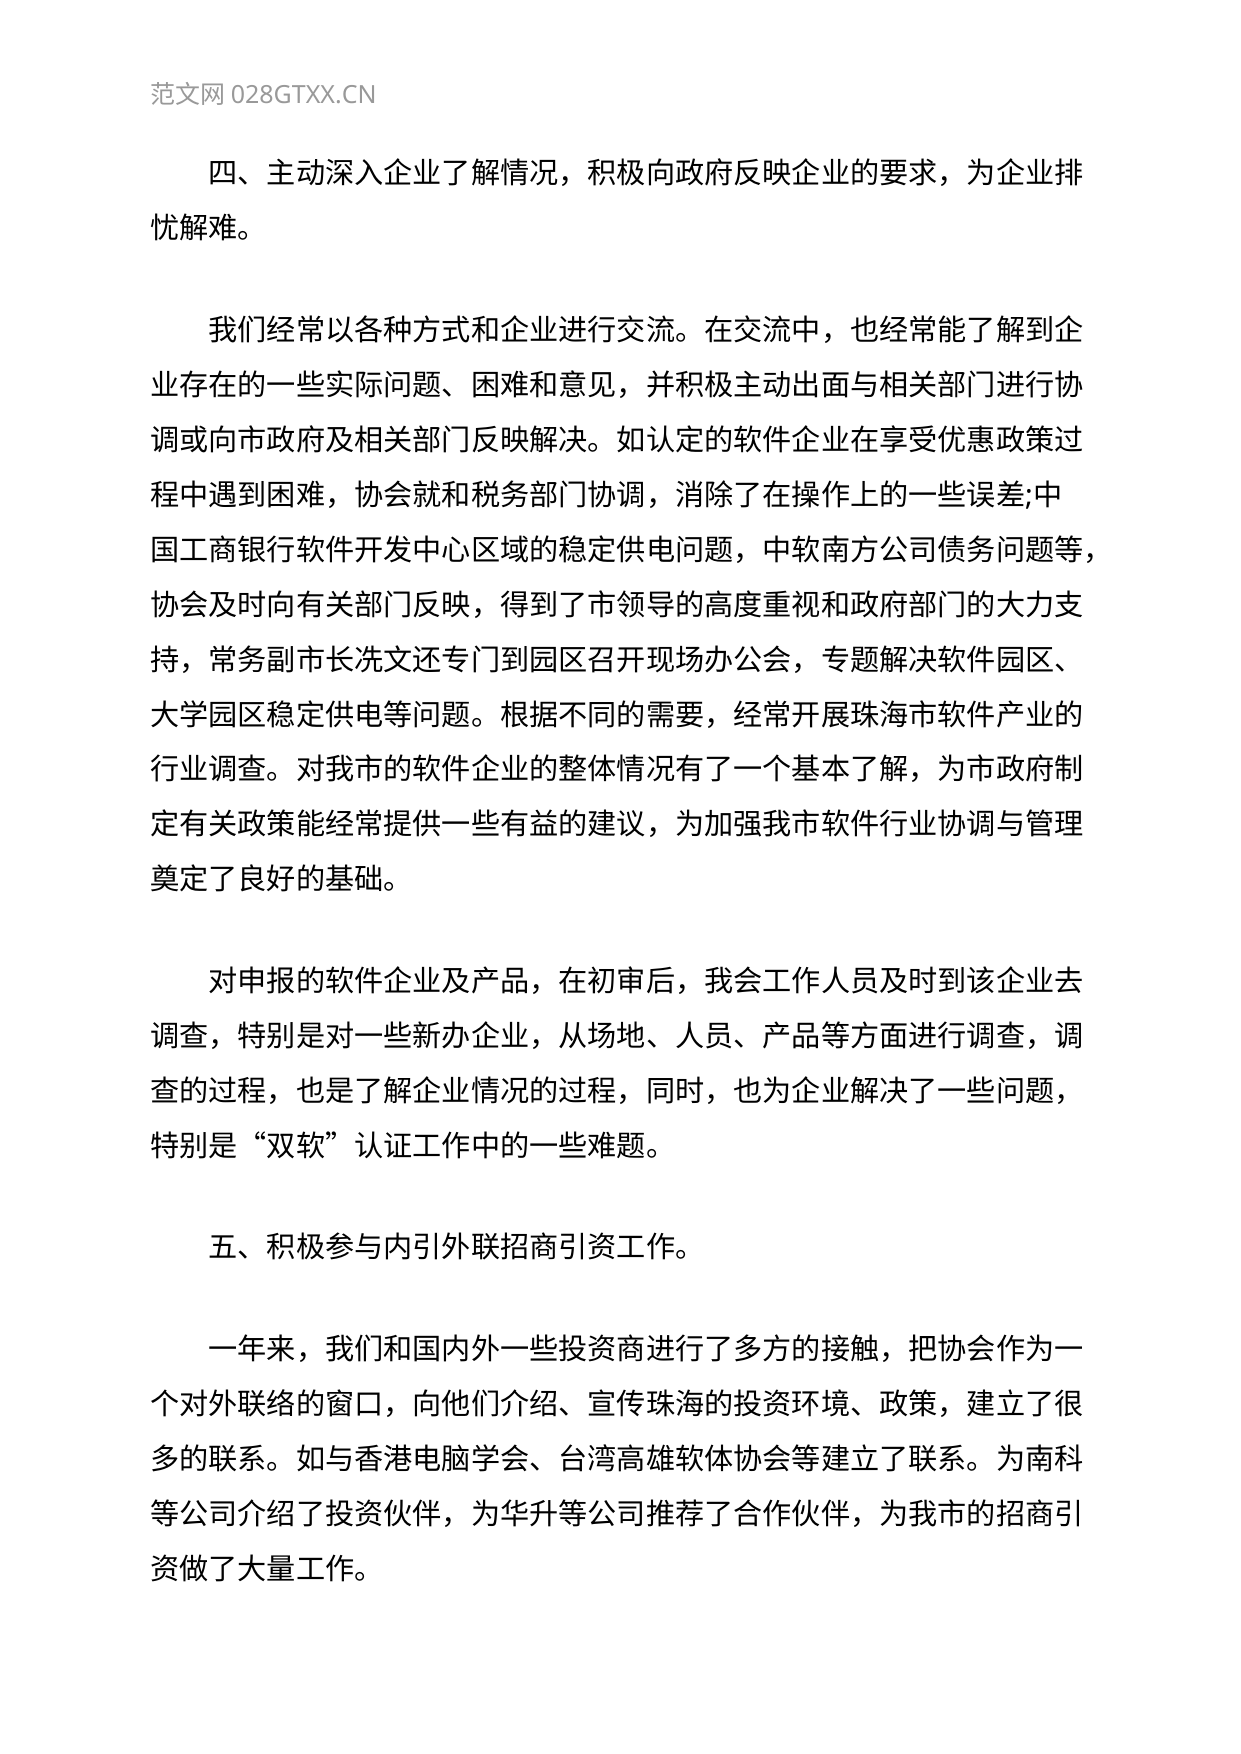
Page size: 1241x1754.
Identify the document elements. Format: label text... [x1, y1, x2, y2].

text 五、积极参与内引外联招商引资工作。 [150, 1224, 1090, 1266]
text 一年来，我们和国内外一些投资商进行了多方的接触，把协会作为一个对外联络的窗口，向他们介绍、宣传珠海的投资环境、政策，建立了很多的联系。如与香港电脑学会、台湾高雄软体协会等建立了联系。为南科等公司介绍了投资伙伴，为华升等公司推荐了合作伙伴，为我市的招商引资做了大量工作。 [150, 1326, 1090, 1588]
text 我们经常以各种方式和企业进行交流。在交流中，也经常能了解到企业存在的一些实际问题、困难和意见，并积极主动出面与相关部门进行协调或向市政府及相关部门反映解决。如认定的软件企业在享受优惠政策过程中遇到困难，协会就和税务部门协调，消除了在操作上的一些误差;中国工商银行软件开发中心区域的稳定供电问题，中软南方公司债务问题等，协会及时向有关部门反映，得到了市领导的高度重视和政府部门的大力支持，常务副市长冼文还专门到园区召开现场办公会，专题解决软件园区、大学园区稳定供电等问题。根据不同的需要，经常开展珠海市软件产业的行业调查。对我市的软件企业的整体情况有了一个基本了解，为市政府制定有关政策能经常提供一些有益的建议，为加强我市软件行业协调与管理奠定了良好的基础。 [150, 307, 1090, 898]
text 对申报的软件企业及产品，在初审后，我会工作人员及时到该企业去调查，特别是对一些新办企业，从场地、人员、产品等方面进行调查，调查的过程，也是了解企业情况的过程，同时，也为企业解决了一些问题，特别是“双软”认证工作中的一些难题。 [150, 957, 1090, 1164]
text 四、主动深入企业了解情况，积极向政府反映企业的要求，为企业排忧解难。 [150, 150, 1090, 247]
